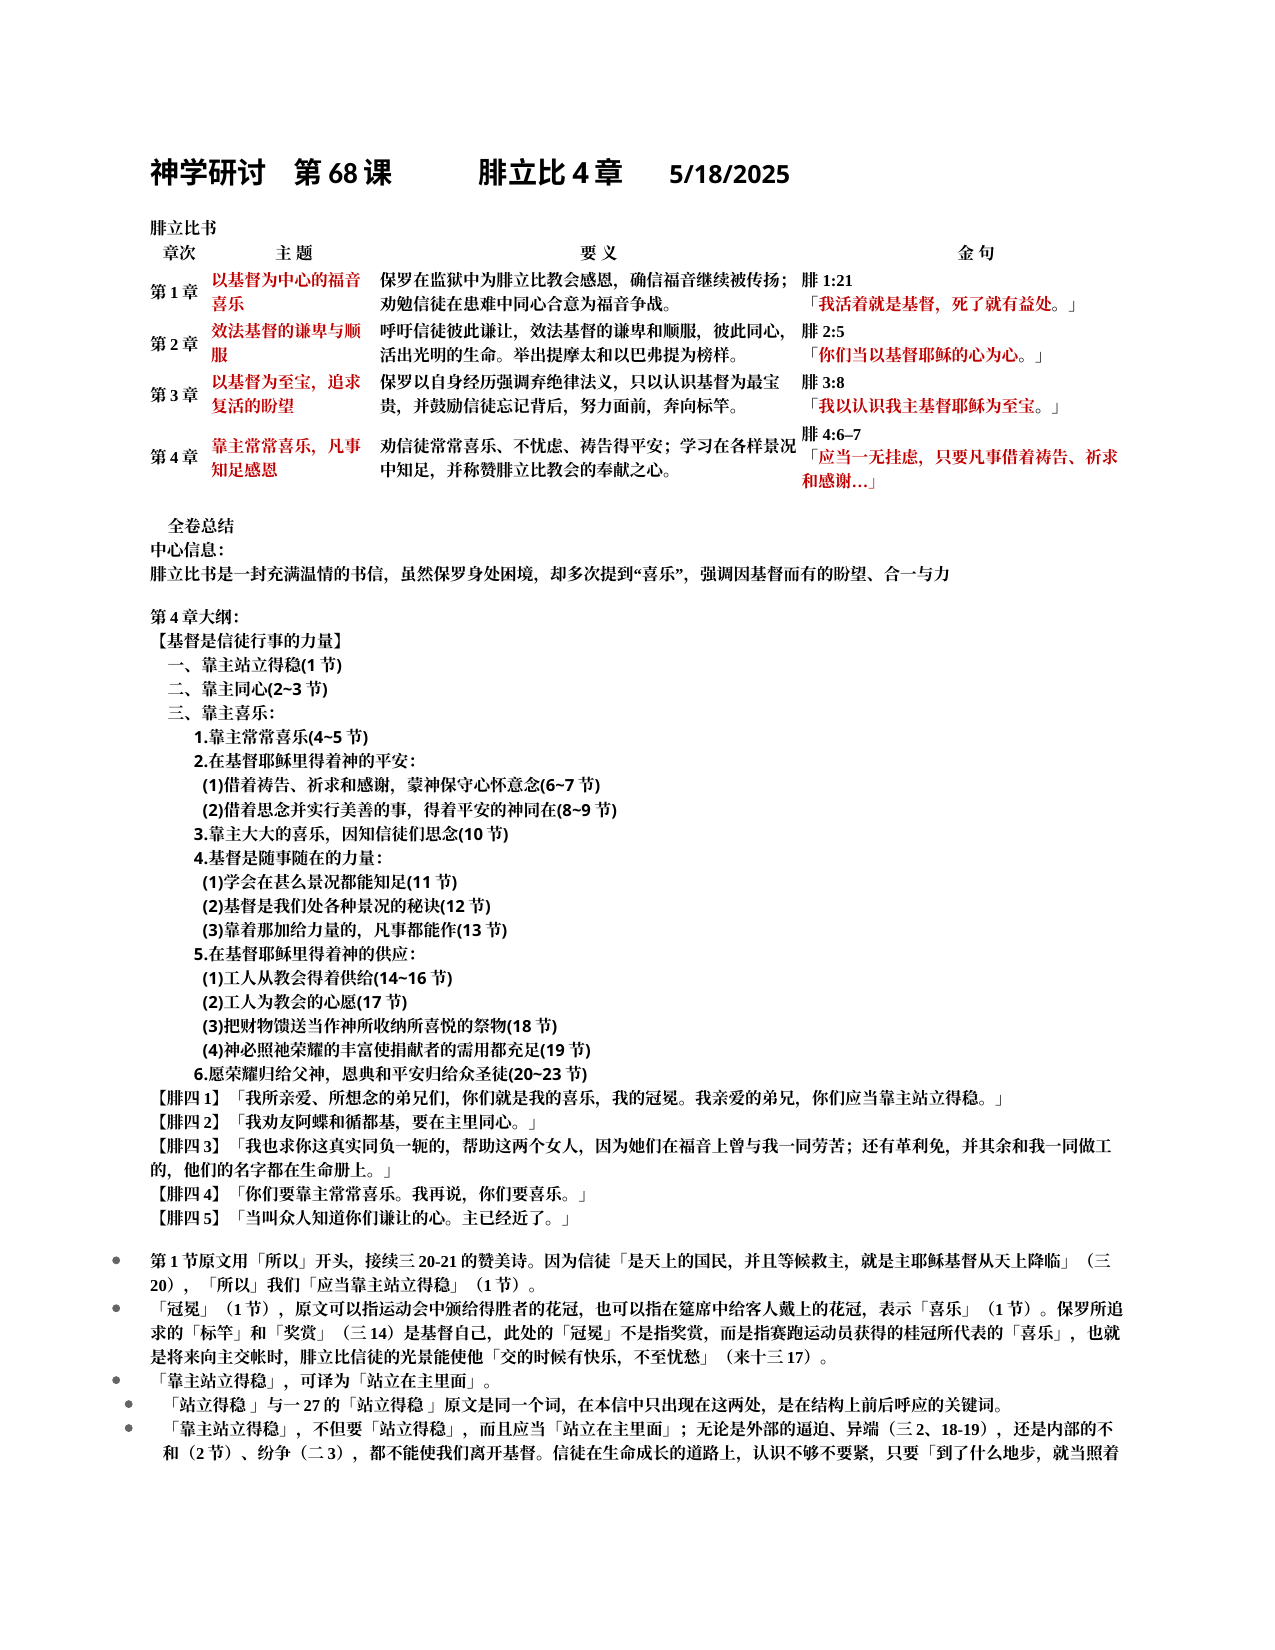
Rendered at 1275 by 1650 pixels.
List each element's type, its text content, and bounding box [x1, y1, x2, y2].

text 3.靠主大大的喜乐，因知信徒们思念(10节) [150, 821, 1125, 845]
text 【腓四1】「我所亲爱、所想念的弟兄们，你们就是我的喜乐，我的冠冕。我亲爱的弟兄，你们应当靠主站立得稳。」 [150, 1086, 1125, 1109]
text 📌 全卷总结 [150, 513, 1125, 537]
text 2.在基督耶稣里得着神的平安： [150, 749, 1125, 773]
table_header 主 题 [209, 239, 378, 266]
table_cell 效法基督的谦卑与顺服 [209, 317, 378, 368]
table_header 章次 [149, 239, 209, 266]
text 一、靠主站立得稳(1节) [150, 652, 1125, 676]
list 「靠主站立得稳」，可译为「站立在主里面」。 [112, 1368, 1125, 1392]
table_cell 腓 1:21 「我活着就是基督，死了就有益处。」 [800, 266, 1133, 317]
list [125, 1416, 1125, 1464]
text 二、靠主同心(2~3节) [150, 676, 1125, 701]
text (2)基督是我们处各种景况的秘诀(12节) [150, 893, 1125, 917]
table_cell 劝信徒常常喜乐、不忧虑、祷告得平安；学习在各样景况中知足，并称赞腓立比教会的奉献之心。 [378, 419, 800, 494]
table_cell 腓 2:5 「你们当以基督耶稣的心为心。」 [800, 317, 1133, 368]
text 神学研讨 第68课 腓立比4章 5/18/2025 [150, 150, 1125, 192]
text 【基督是信徒行事的力量】 [150, 628, 1125, 652]
table_cell 保罗以自身经历强调弃绝律法义，只以认识基督为最宝贵，并鼓励信徒忘记背后，努力面前，奔向标竿。 [378, 368, 800, 419]
text (4)神必照祂荣耀的丰富使捐献者的需用都充足(19节) [150, 1037, 1125, 1061]
table_cell 第4章 [149, 419, 209, 494]
text (3)把财物馈送当作神所收纳所喜悦的祭物(18节) [150, 1013, 1125, 1037]
text (1)学会在甚么景况都能知足(11节) [150, 869, 1125, 893]
table_cell 腓 4:6–7 「应当一无挂虑，只要凡事借着祷告、祈求和感谢…」 [800, 419, 1133, 494]
text (1)工人从教会得着供给(14~16节) [150, 965, 1125, 989]
text (2)工人为教会的心愿(17节) [150, 989, 1125, 1013]
table_cell 腓 3:8 「我以认识我主基督耶稣为至宝。」 [800, 368, 1133, 419]
table_cell 第1章 [149, 266, 209, 317]
table_header 要 义 [378, 239, 819, 266]
text (3)靠着那加给力量的，凡事都能作(13节) [150, 917, 1125, 941]
text (1)借着祷告、祈求和感谢，蒙神保守心怀意念(6~7节) [150, 773, 1125, 797]
text 4.基督是随事随在的力量： [150, 845, 1125, 869]
table_cell 第2章 [149, 317, 209, 368]
table_cell 第3章 [149, 368, 209, 419]
list 「冠冕」（1节），原文可以指运动会中颁给得胜者的花冠，也可以指在筵席中给客人戴上的花冠，表示「喜乐」（1节）。保罗所追求的「标竿」和「奖赏」（三14）是基督自己，此处的「冠冕」不是指奖赏，而是指赛跑运动员获得的桂冠所代表的「喜乐」，也就是将来向主交帐时，腓立比信徒的光景能使他「交的时候有快乐，不至忧愁」（来十三17）。 [112, 1296, 1125, 1368]
text 【腓四5】「当叫众人知道你们谦让的心。主已经近了。」 [150, 1205, 1125, 1229]
list 「站立得稳 」与一27的「站立得稳 」原文是同一个词，在本信中只出现在这两处，是在结构上前后呼应的关键词。 [125, 1392, 1125, 1416]
text 中心信息： 腓立比书是一封充满温情的书信，虽然保罗身处困境，却多次提到“喜乐”，强调因基督而有的盼望、合一与力 [150, 537, 1125, 585]
text 5.在基督耶稣里得着神的供应： [150, 941, 1125, 965]
table_cell 保罗在监狱中为腓立比教会感恩，确信福音继续被传扬；劝勉信徒在患难中同心合意为福音争战。 [378, 266, 800, 317]
text 第4章大纲： [150, 604, 1125, 628]
list 第1节原文用「所以」开头，接续三20-21的赞美诗。因为信徒「是天上的国民，并且等候救主，就是主耶稣基督从天上降临」（三20），「所以」我们「应当靠主站立得稳」（1节）。 [112, 1248, 1125, 1296]
table_cell 靠主常常喜乐，凡事知足感恩 [209, 419, 378, 494]
table_cell 呼吁信徒彼此谦让，效法基督的谦卑和顺服，彼此同心，活出光明的生命。举出提摩太和以巴弗提为榜样。 [378, 317, 800, 368]
text 6.愿荣耀归给父神，恩典和平安归给众圣徒(20~23节) [150, 1061, 1125, 1086]
text 1.靠主常常喜乐(4~5节) [150, 724, 1125, 749]
text 【腓四3】「我也求你这真实同负一轭的，帮助这两个女人，因为她们在福音上曾与我一同劳苦；还有革利免，并其余和我一同做工 [150, 1133, 1125, 1157]
text (2)借着思念并实行美善的事，得着平安的神同在(8~9节) [150, 797, 1125, 821]
table_header 金 句 [819, 239, 1133, 266]
table_cell 以基督为中心的福音喜乐 [209, 266, 378, 317]
text 腓立比书 [150, 215, 1125, 239]
text 【腓四4】「你们要靠主常常喜乐。我再说，你们要喜乐。」 [150, 1181, 1125, 1205]
text 三、靠主喜乐： [150, 701, 1125, 724]
text 的，他们的名字都在生命册上。」 [150, 1157, 1125, 1181]
text 【腓四2】「我劝友阿蝶和循都基，要在主里同心。」 [150, 1109, 1125, 1133]
table_cell 以基督为至宝，追求复活的盼望 [209, 368, 378, 419]
